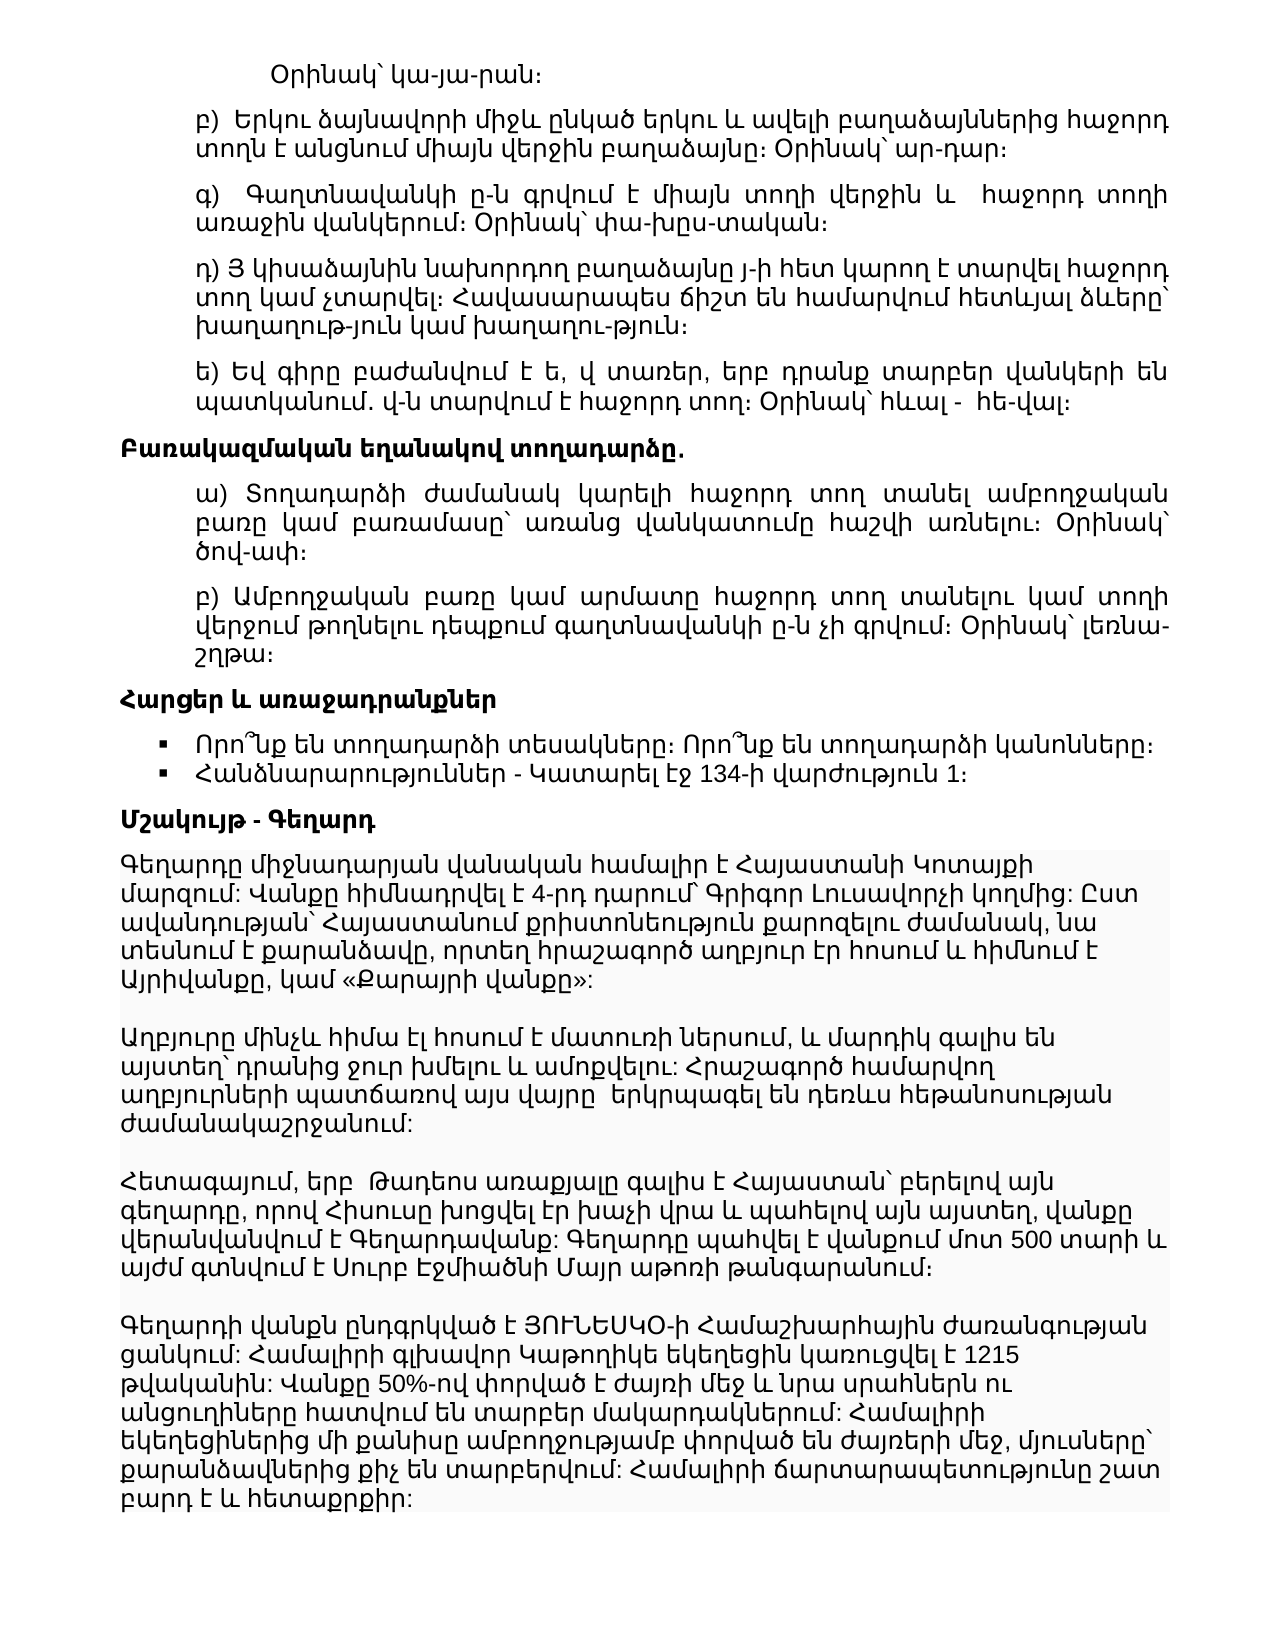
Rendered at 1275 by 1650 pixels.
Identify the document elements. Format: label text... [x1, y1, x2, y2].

text բ) Ամբողջական բառը կամ արմատը հաջորդ տող տանելու կամ տողի վերջում թողնելու դեպքում գաղտնավանկի ը-ն չի գրվում։ Օրինակ՝ լեռնա-շղթա։ [195, 582, 1170, 668]
text բ) Երկու ձայնավորի միջև ընկած երկու և ավելի բաղաձայններից հաջորդ տողն է անցնում միայն վերջին բաղաձայնը։ Օրինակ՝ ար-դար։ [195, 105, 1170, 163]
text Աղբյուրը մինչև հիմա էլ հոսում է մատուռի ներսում, և մարդիկ գալիս են այստեղ՝ դրանից ջուր խմելու և ամոքվելու: Հրաշագործ համարվող աղբյուրների պատճառով այս վայրը երկրպագել են դեռևս հեթանոսության ժամանակաշրջանում: [120, 1023, 1170, 1138]
text ե) Եվ գիրը բաժանվում է ե, վ տառեր, երբ դրանք տարբեր վանկերի են պատկանում․ վ-ն տարվում է հաջորդ տող։ Օրինակ՝ հևալ - հե-վալ։ [195, 357, 1170, 416]
text ա) Տողադարձի ժամանակ կարելի հաջորդ տող տանել ամբողջական բառը կամ բառամասը՝ առանց վանկատումը հաշվի առնելու։ Օրինակ՝ ծով-ափ։ [195, 479, 1170, 565]
text դ) Յ կիսաձայնին նախորդող բաղաձայնը յ-ի հետ կարող է տարվել հաջորդ տող կամ չտարվել։ Հավասարապես ճիշտ են համարվում հետևյալ ձևերը՝ խաղաղութ-յուն կամ խաղաղու-թյուն։ [195, 254, 1170, 340]
text Օրինակ՝ կա-յա-րան։ [195, 60, 1170, 89]
list Հանձնարարություններ - Կատարել էջ 134-ի վարժություն 1։ [157, 759, 1170, 788]
text Մշակույթ - Գեղարդ [120, 804, 1170, 833]
text Գեղարդը միջնադարյան վանական համալիր է Հայաստանի Կոտայքի մարզում: Վանքը հիմնադրվել է 4-րդ դարում՝ Գրիգոր Լուսավորչի կողմից: Ըստ ավանդության՝ Հայաստանում քրիստոնեություն քարոզելու ժամանակ, նա տեսնում է քարանձավը, որտեղ հրաշագործ աղբյուր էր հոսում և հիմնում է Այրիվանքը, կամ «Քարայրի վանքը»: [120, 850, 1170, 994]
text գ) Գաղտնավանկի ը-ն գրվում է միայն տողի վերջին և հաջորդ տողի առաջին վանկերում։ Օրինակ՝ փա-խըս-տական։ [195, 179, 1170, 237]
list Որո՞նք են տողադարձի տեսակները։ Որո՞նք են տողադարձի կանոնները։ [157, 730, 1170, 759]
text Գեղարդի վանքն ընդգրկված է ՅՈՒՆԵՍԿՕ-ի Համաշխարհային ժառանգության ցանկում: Համալիրի գլխավոր Կաթողիկե եկեղեցին կառուցվել է 1215 թվականին: Վանքը 50%-ով փորված է ժայռի մեջ և նրա սրահներն ու անցուղիները հատվում են տարբեր մակարդակներում: Համալիրի եկեղեցիներից մի քանիսը ամբողջությամբ փորված են ժայռերի մեջ, մյուսները՝ քարանձավներից քիչ են տարբերվում: Համալիրի ճարտարապետությունը շատ բարդ է և հետաքրքիր: [120, 1311, 1170, 1512]
text Հետագայում, երբ Թադեոս առաքյալը գալիս է Հայաստան՝ բերելով այն գեղարդը, որով Հիսուսը խոցվել էր խաչի վրա և պահելով այն այստեղ, վանքը վերանվանվում է Գեղարդավանք: Գեղարդը պահվել է վանքում մոտ 500 տարի և այժմ գտնվում է Սուրբ Էջմիածնի Մայր աթոռի թանգարանում։ [120, 1167, 1170, 1282]
text Հարցեր և առաջադրանքներ [120, 685, 1170, 713]
text Բառակազմական եղանակով տողադարձը․ [120, 432, 1170, 462]
